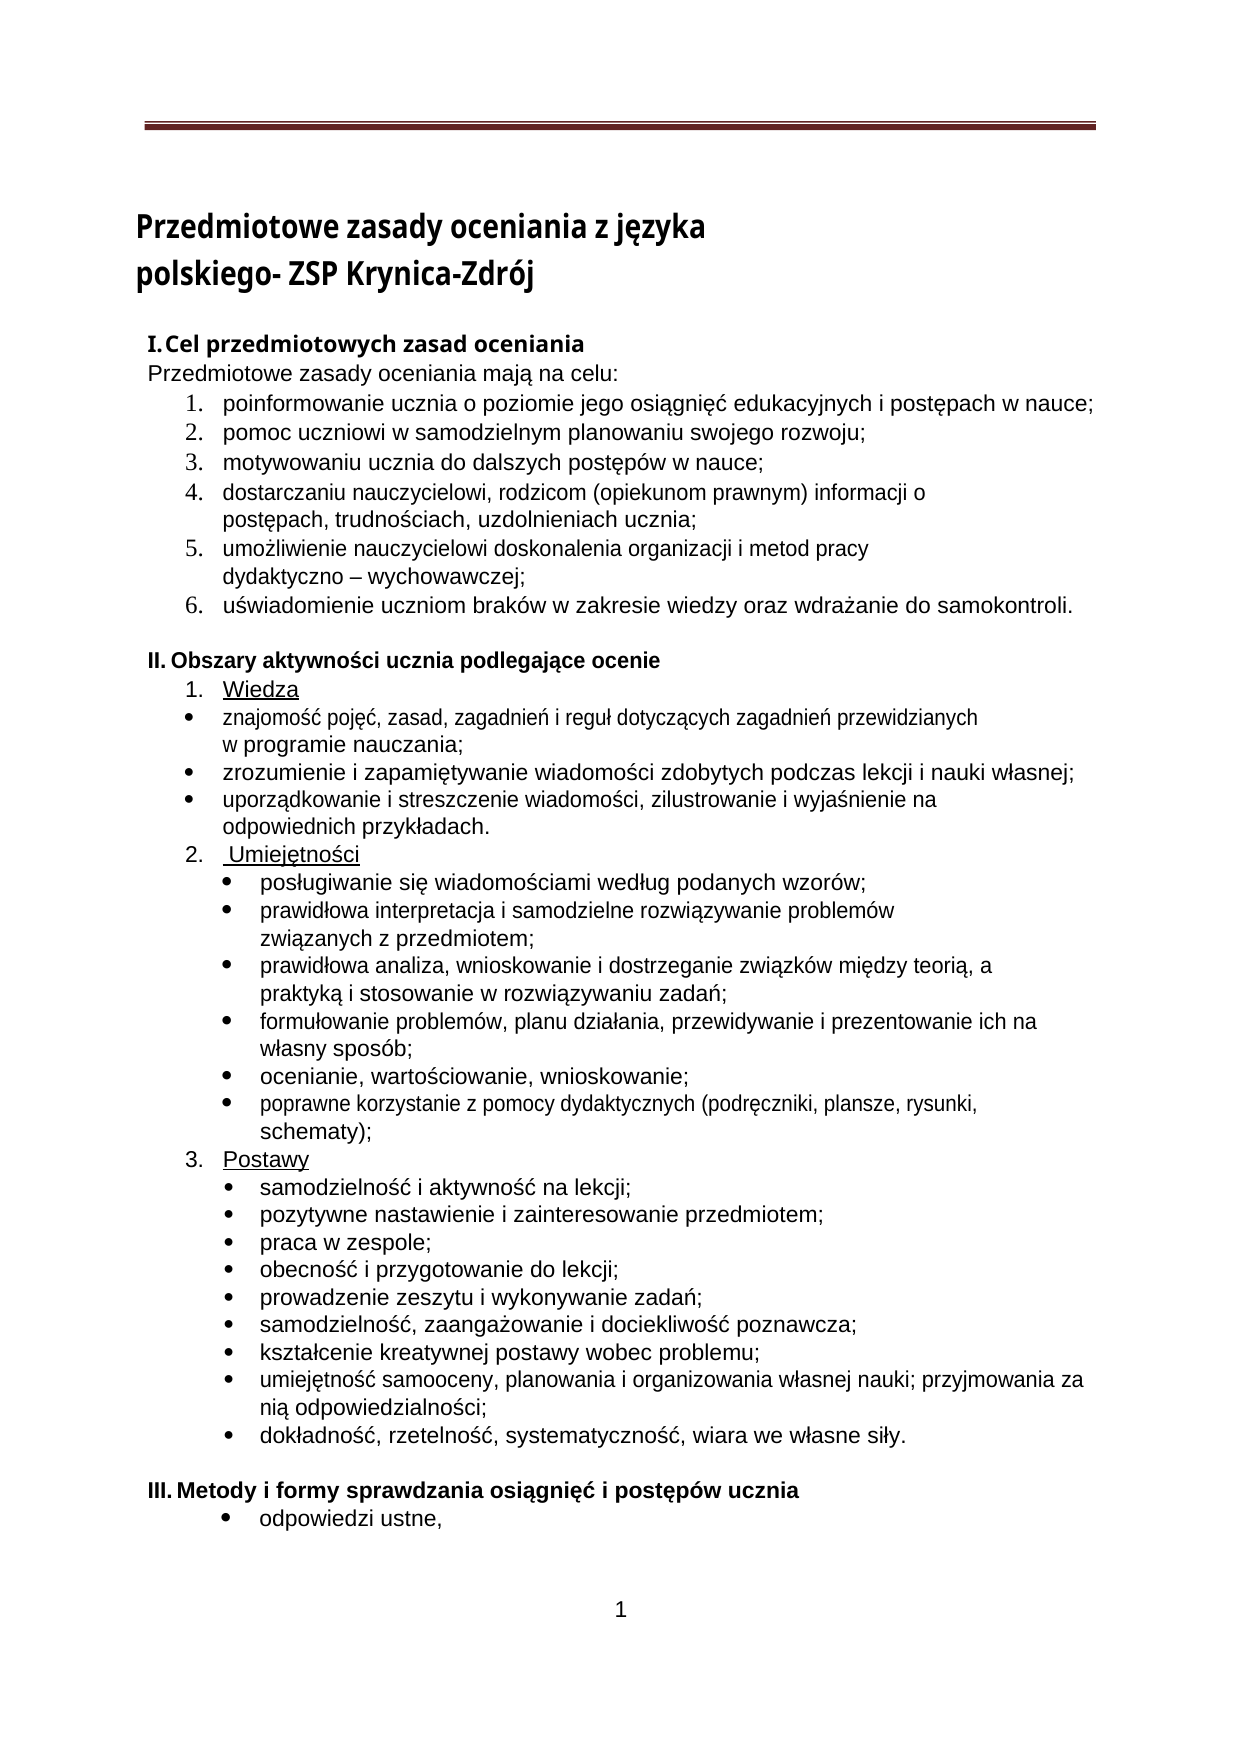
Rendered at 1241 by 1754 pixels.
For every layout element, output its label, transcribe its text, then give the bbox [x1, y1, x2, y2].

list poprawne korzystanie z pomocy dydaktycznych (podręczniki, plansze, rysunki, schematy); [222, 1090, 987, 1144]
list dostarczaniu nauczycielowi, rodzicom (opiekunom prawnym) informacji o postępach, trudnościach, uzdolnieniach ucznia; [185, 477, 1016, 532]
list zrozumienie i zapamiętywanie wiadomości zdobytych podczas lekcji i nauki własnej; [185, 759, 1105, 785]
list ocenianie, wartościowanie, wnioskowanie; [222, 1063, 1105, 1090]
list odpowiedzi ustne, [221, 1505, 1105, 1532]
subtitle Obszary aktywności ucznia podlegające ocenie [147, 647, 1105, 674]
subtitle Przedmiotowe zasady oceniania z języka polskiego- ZSP Krynica-Zdrój [135, 203, 852, 296]
list samodzielność, zaangażowanie i dociekliwość poznawcza; [224, 1311, 1105, 1338]
list Postawy [185, 1146, 1105, 1172]
list prowadzenie zeszytu i wykonywanie zadań; [224, 1284, 1105, 1310]
list obecność i przygotowanie do lekcji; [224, 1256, 1105, 1283]
text Przedmiotowe zasady oceniania mają na celu: [147, 360, 1105, 387]
list dokładność, rzetelność, systematyczność, wiara we własne siły. [224, 1422, 1105, 1448]
list motywowaniu ucznia do dalszych postępów w nauce; [185, 447, 1105, 476]
list Umiejętności [185, 841, 1105, 868]
list umiejętność samooceny, planowania i organizowania własnej nauki; przyjmowania za nią odpowiedzialności; [224, 1366, 1089, 1420]
subtitle Metody i formy sprawdzania osiągnięć i postępów ucznia [147, 1477, 1105, 1503]
list pozytywne nastawienie i zainteresowanie przedmiotem; [224, 1201, 1105, 1228]
list prawidłowa interpretacja i samodzielne rozwiązywanie problemów związanych z przedmiotem; [222, 897, 1009, 951]
list posługiwanie się wiadomościami według podanych wzorów; [222, 869, 1105, 896]
list Wiedza [185, 676, 1105, 702]
list znajomość pojęć, zasad, zagadnień i reguł dotyczących zagadnień przewidzianych w programie nauczania; [185, 703, 998, 757]
list samodzielność i aktywność na lekcji; [224, 1174, 1105, 1200]
list uporządkowanie i streszczenie wiadomości, zilustrowanie i wyjaśnienie na odpowiednich przykładach. [185, 786, 1049, 840]
list formułowanie problemów, planu działania, przewidywanie i prezentowanie ich na własny sposób; [222, 1008, 1092, 1062]
list uświadomienie uczniom braków w zakresie wiedzy oraz wdrażanie do samokontroli. [185, 590, 1105, 619]
list poinformowanie ucznia o poziomie jego osiągnięć edukacyjnych i postępach w nauce; [185, 388, 1105, 417]
list pomoc uczniowi w samodzielnym planowaniu swojego rozwoju; [185, 417, 1105, 446]
list umożliwienie nauczycielowi doskonalenia organizacji i metod pracy dydaktyczno – wychowawczej; [185, 533, 987, 589]
list praca w zespole; [224, 1229, 1105, 1255]
list kształcenie kreatywnej postawy wobec problemu; [224, 1339, 1105, 1365]
list prawidłowa analiza, wnioskowanie i dostrzeganie związków między teorią, a praktyką i stosowanie w rozwiązywaniu zadań; [222, 952, 1065, 1006]
list Cel przedmiotowych zasad oceniania [147, 328, 1105, 359]
